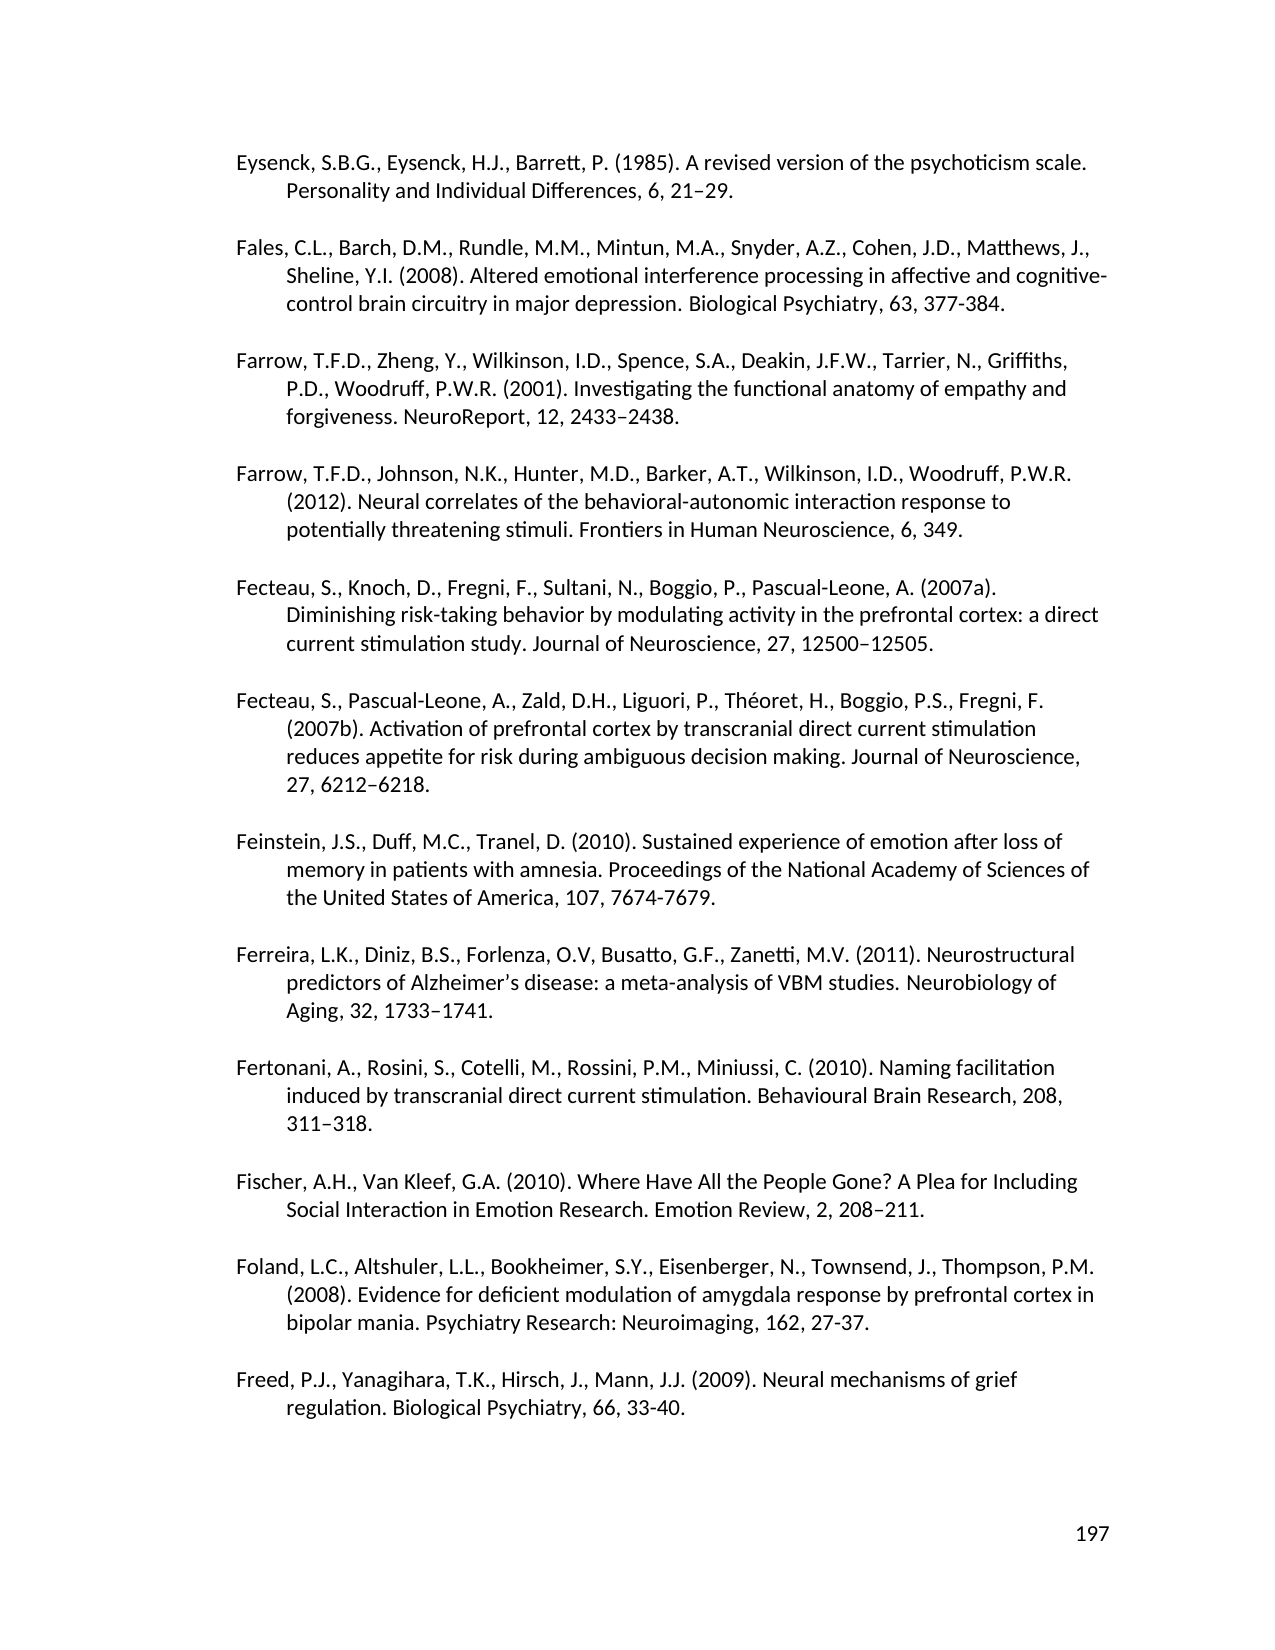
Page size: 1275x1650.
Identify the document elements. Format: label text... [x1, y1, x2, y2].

text Ferreira, L.K., Diniz, B.S., Forlenza, O.V, Busatto, G.F., Zanetti, M.V. (2011). Neurostructural predictors of Alzheimer’s disease: a meta-analysis of VBM studies. Neurobiology of Aging, 32, 1733–1741. [236, 940, 1109, 1024]
text Foland, L.C., Altshuler, L.L., Bookheimer, S.Y., Eisenberger, N., Townsend, J., Thompson, P.M. (2008). Evidence for deficient modulation of amygdala response by prefrontal cortex in bipolar mania. Psychiatry Research: Neuroimaging, 162, 27-37. [236, 1252, 1109, 1336]
text Fecteau, S., Knoch, D., Fregni, F., Sultani, N., Boggio, P., Pascual-Leone, A. (2007a). Diminishing risk-taking behavior by modulating activity in the prefrontal cortex: a direct current stimulation study. Journal of Neuroscience, 27, 12500–12505. [236, 573, 1109, 657]
text Eysenck, S.B.G., Eysenck, H.J., Barrett, P. (1985). A revised version of the psychoticism scale. Personality and Individual Differences, 6, 21–29. [236, 148, 1109, 204]
text Fischer, A.H., Van Kleef, G.A. (2010). Where Have All the People Gone? A Plea for Including Social Interaction in Emotion Research. Emotion Review, 2, 208–211. [236, 1167, 1109, 1223]
text Fales, C.L., Barch, D.M., Rundle, M.M., Mintun, M.A., Snyder, A.Z., Cohen, J.D., Matthews, J., Sheline, Y.I. (2008). Altered emotional interference processing in affective and cognitive-control brain circuitry in major depression. Biological Psychiatry, 63, 377-384. [236, 233, 1109, 317]
text Freed, P.J., Yanagihara, T.K., Hirsch, J., Mann, J.J. (2009). Neural mechanisms of grief regulation. Biological Psychiatry, 66, 33-40. [236, 1365, 1109, 1421]
text Farrow, T.F.D., Johnson, N.K., Hunter, M.D., Barker, A.T., Wilkinson, I.D., Woodruff, P.W.R. (2012). Neural correlates of the behavioral-autonomic interaction response to potentially threatening stimuli. Frontiers in Human Neuroscience, 6, 349. [236, 459, 1109, 543]
text Fertonani, A., Rosini, S., Cotelli, M., Rossini, P.M., Miniussi, C. (2010). Naming facilitation induced by transcranial direct current stimulation. Behavioural Brain Research, 208, 311–318. [236, 1053, 1109, 1138]
text Farrow, T.F.D., Zheng, Y., Wilkinson, I.D., Spence, S.A., Deakin, J.F.W., Tarrier, N., Griffiths, P.D., Woodruff, P.W.R. (2001). Investigating the functional anatomy of empathy and forgiveness. NeuroReport, 12, 2433–2438. [236, 346, 1109, 430]
text Feinstein, J.S., Duff, M.C., Tranel, D. (2010). Sustained experience of emotion after loss of memory in patients with amnesia. Proceedings of the National Academy of Sciences of the United States of America, 107, 7674-7679. [236, 827, 1109, 911]
text Fecteau, S., Pascual-Leone, A., Zald, D.H., Liguori, P., Théoret, H., Boggio, P.S., Fregni, F. (2007b). Activation of prefrontal cortex by transcranial direct current stimulation reduces appetite for risk during ambiguous decision making. Journal of Neuroscience, 27, 6212–6218. [236, 686, 1109, 798]
